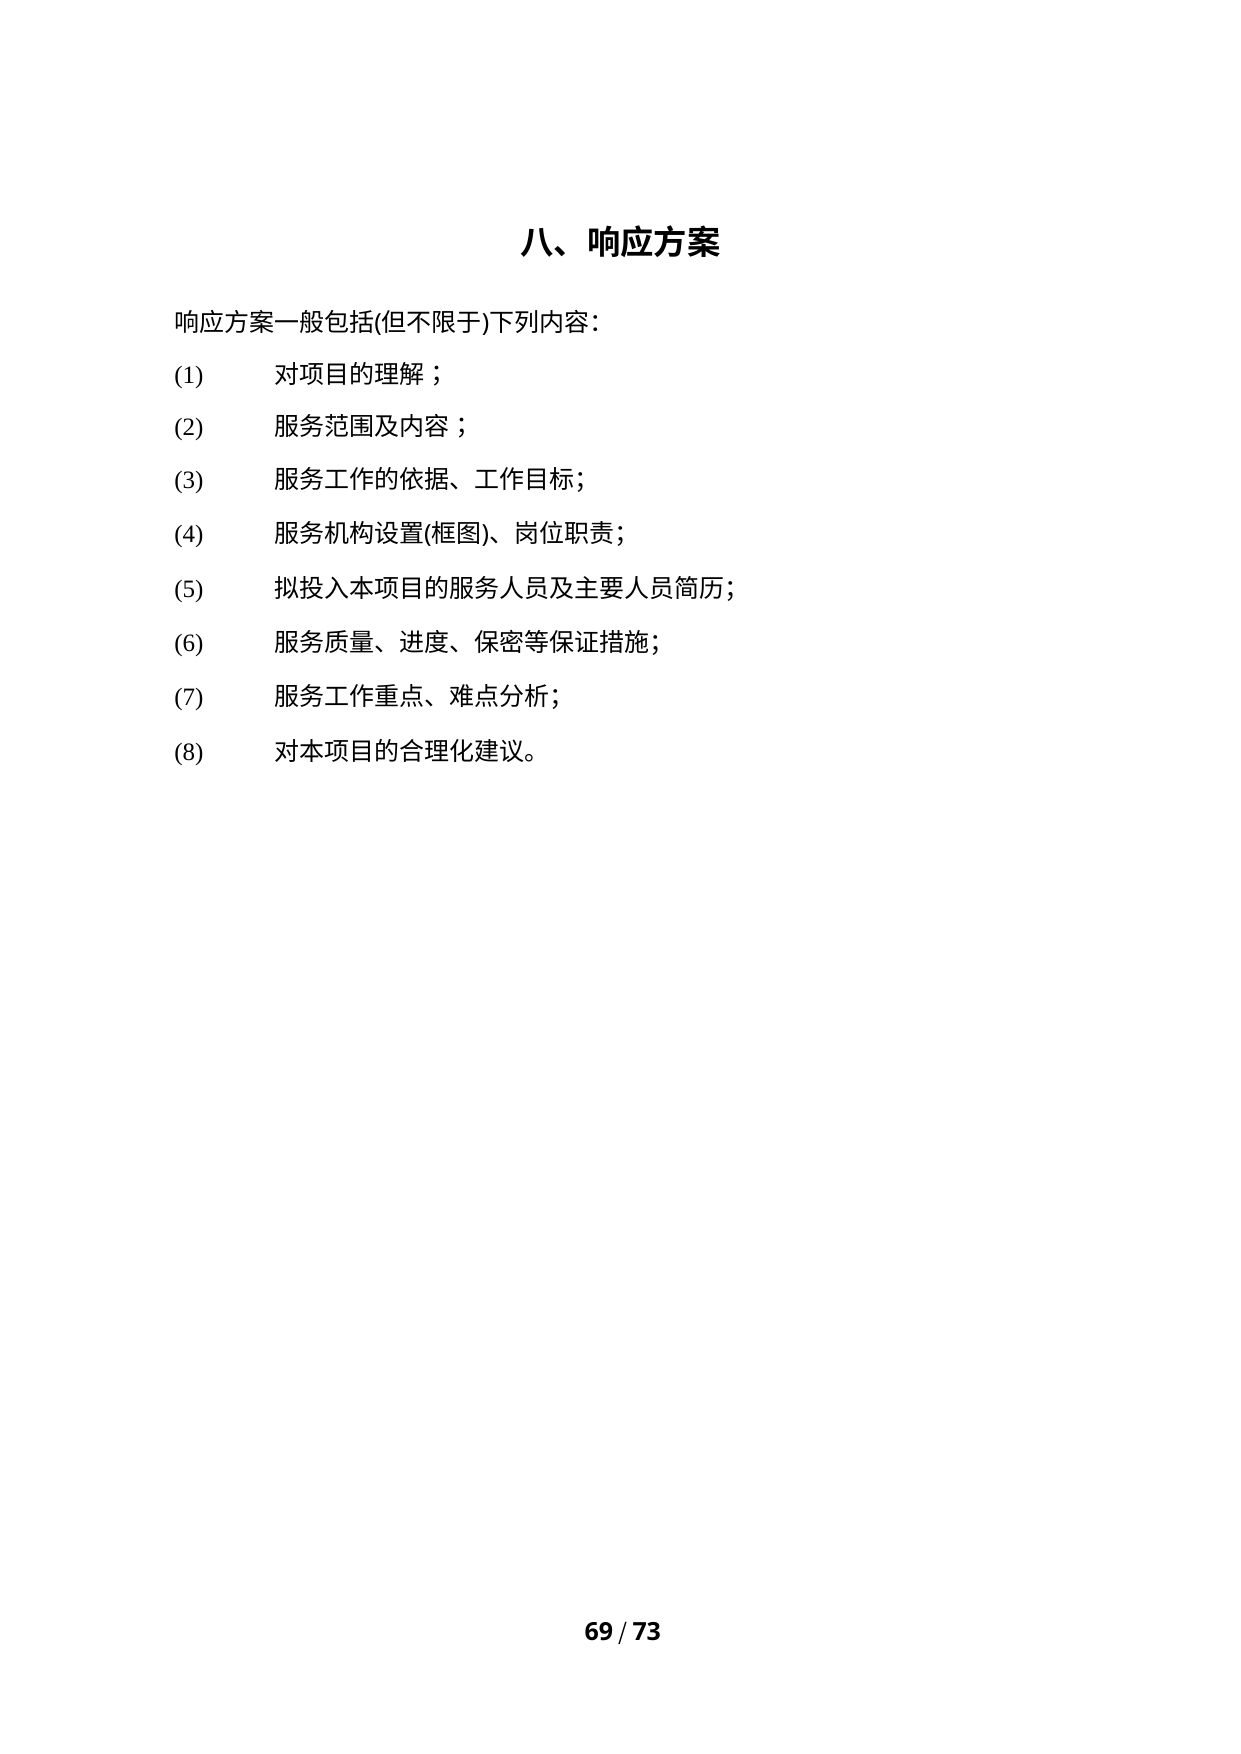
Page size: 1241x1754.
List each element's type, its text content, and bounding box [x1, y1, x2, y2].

list 服务工作重点、难点分析； [124, 677, 1116, 713]
list 对项目的理解； [124, 357, 1116, 391]
list 对本项目的合理化建议。 [124, 731, 1116, 767]
list 服务质量、进度、保密等保证措施； [124, 622, 1116, 659]
list 服务范围及内容； [124, 408, 1116, 442]
list 服务工作的依据、工作目标； [124, 459, 1116, 496]
text 响应方案一般包括(但不限于)下列内容： [124, 303, 1116, 339]
subtitle 八、响应方案 [124, 215, 1116, 264]
list 拟投入本项目的服务人员及主要人员简历； [124, 568, 1116, 604]
list 服务机构设置(框图)、岗位职责； [124, 514, 1116, 550]
